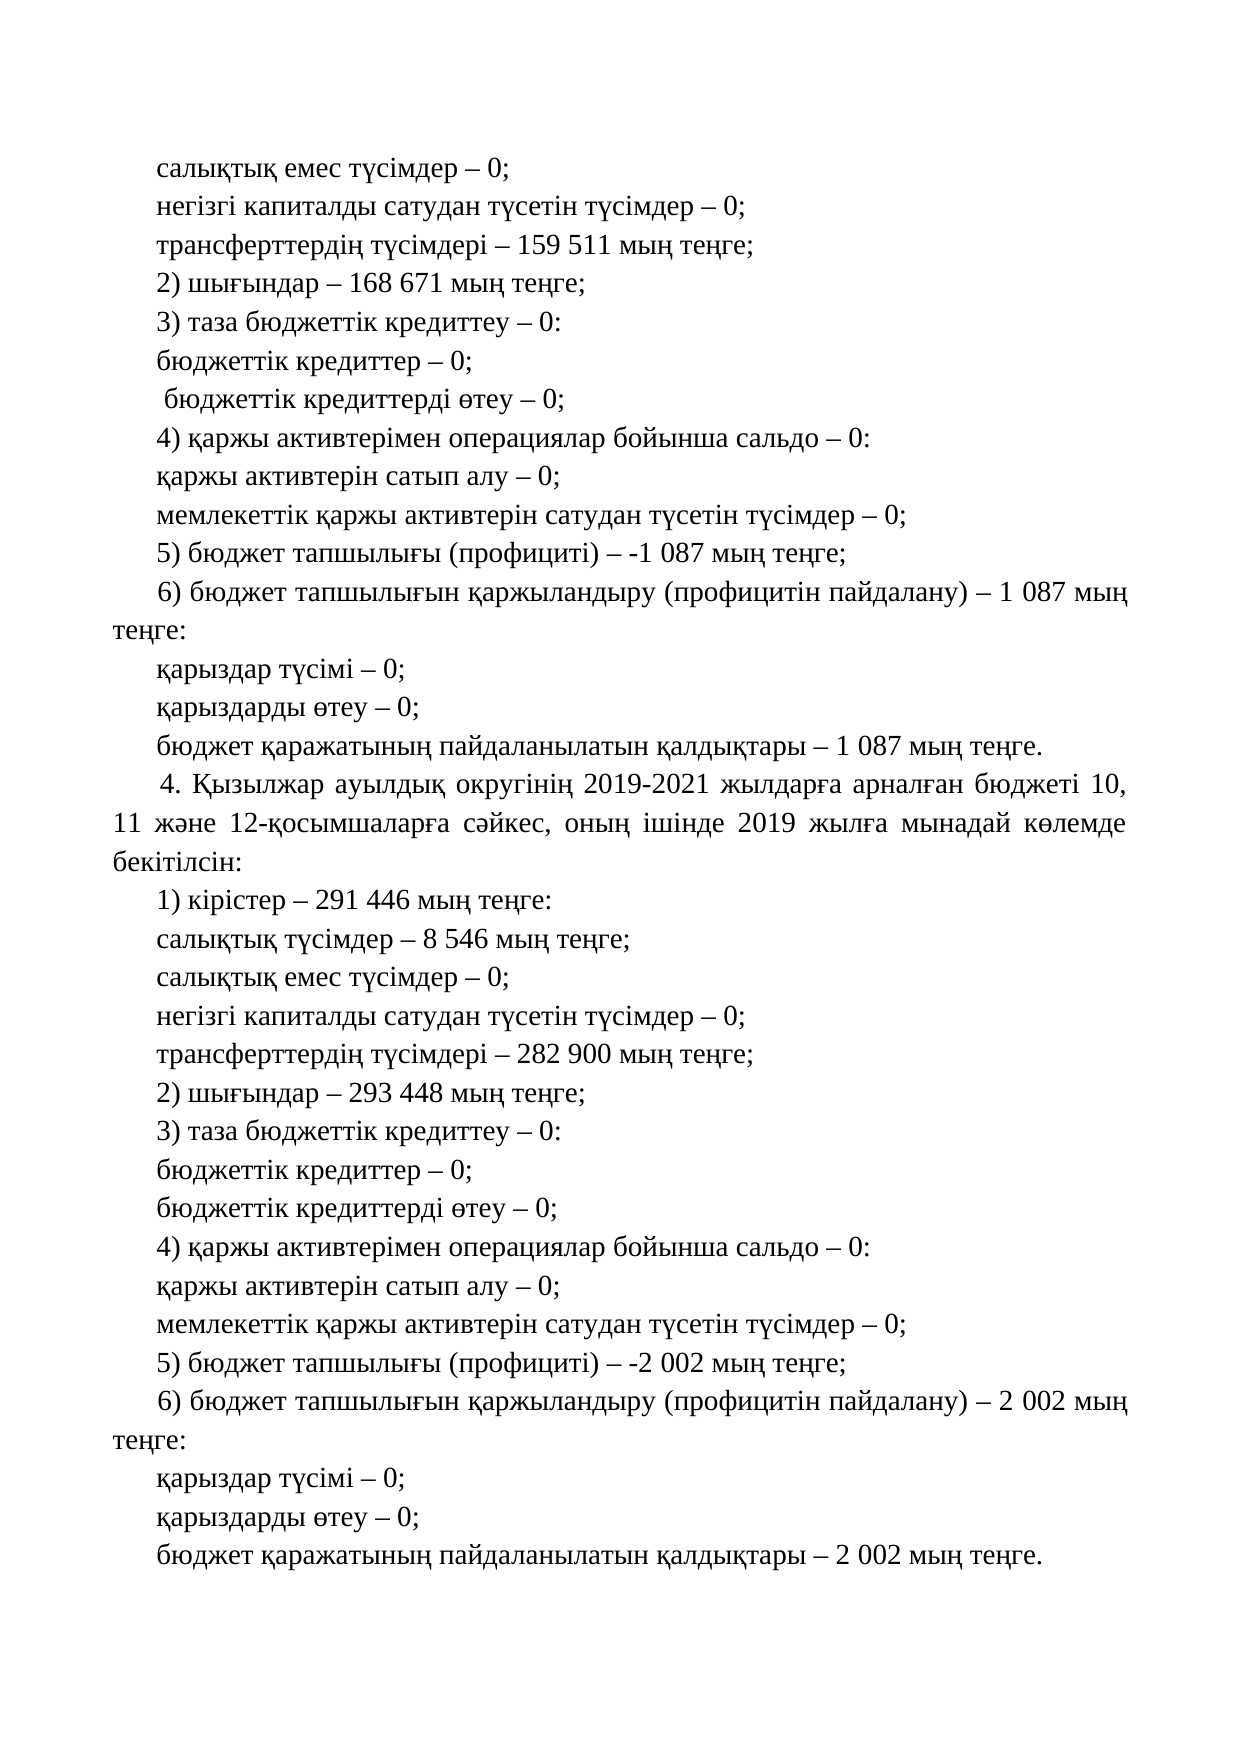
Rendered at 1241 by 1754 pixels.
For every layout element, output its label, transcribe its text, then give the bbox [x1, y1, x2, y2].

text қарыздар түсімі – 0; [112, 1460, 1128, 1494]
text 2) шығындар – 168 671 мың теңге; [112, 266, 1128, 299]
text мемлекеттік қаржы активтерін сатудан түсетін түсімдер – 0; [112, 497, 1128, 530]
text негiзгi капиталды сатудан түсетiн түсiмдер – 0; [112, 998, 1128, 1031]
text мемлекеттік қаржы активтерін сатудан түсетін түсімдер – 0; [112, 1306, 1128, 1340]
text трансферттердiң түсiмдерi – 282 900 мың теңге; [112, 1036, 1128, 1070]
text 5) бюджет тапшылығы (профициті) – -2 002 мың теңге; [112, 1345, 1128, 1378]
text 1) кiрiстер – 291 446 мың теңге: [112, 882, 1128, 916]
text қарыздар түсімі – 0; [112, 651, 1128, 684]
text қаржы активтерін сатып алу – 0; [112, 1268, 1128, 1301]
text 6) бюджет тапшылығын қаржыландыру (профицитін пайдалану) – 1 087 мың теңге: [112, 574, 1128, 646]
text қаржы активтерін сатып алу – 0; [112, 458, 1128, 492]
text 5) бюджет тапшылығы (профициті) – -1 087 мың теңге; [112, 535, 1128, 569]
text 4) қаржы активтерімен операциялар бойынша сальдо – 0: [112, 420, 1128, 453]
text бюджеттік кредиттер – 0; [112, 1152, 1128, 1186]
text салықтық емес түсiмдер – 0; [112, 959, 1128, 993]
text бюджет қаражатының пайдаланылатын қалдықтары – 2 002 мың теңге. [112, 1537, 1128, 1571]
text 2) шығындар – 293 448 мың теңге; [112, 1075, 1128, 1108]
text 3) таза бюджеттiк кредиттеу – 0: [112, 304, 1128, 338]
text қарыздарды өтеу – 0; [112, 1499, 1128, 1532]
text 3) таза бюджеттiк кредиттеу – 0: [112, 1113, 1128, 1147]
text бюджет қаражатының пайдаланылатын қалдықтары – 1 087 мың теңге. [112, 728, 1128, 762]
text негiзгi капиталды сатудан түсетiн түсiмдер – 0; [112, 188, 1128, 222]
text трансферттердiң түсiмдерi – 159 511 мың теңге; [112, 227, 1128, 261]
text 6) бюджет тапшылығын қаржыландыру (профицитін пайдалану) – 2 002 мың теңге: [112, 1383, 1128, 1455]
text бюджеттік кредиттерді өтеу – 0; [112, 381, 1128, 415]
text салықтық емес түсiмдер – 0; [112, 150, 1128, 183]
text бюджеттік кредиттерді өтеу – 0; [112, 1191, 1128, 1224]
text салықтық түсiмдер – 8 546 мың теңге; [112, 921, 1128, 954]
text қарыздарды өтеу – 0; [112, 689, 1128, 723]
text 4) қаржы активтерімен операциялар бойынша сальдо – 0: [112, 1229, 1128, 1263]
text бюджеттік кредиттер – 0; [112, 343, 1128, 376]
text 4. Қызылжар ауылдық округінің 2019-2021 жылдарға арналған бюджеті 10, 11 және 12-қосымшаларға сәйкес, оның ішінде 2019 жылға мынадай көлемде бекiтiлсiн: [112, 767, 1128, 877]
